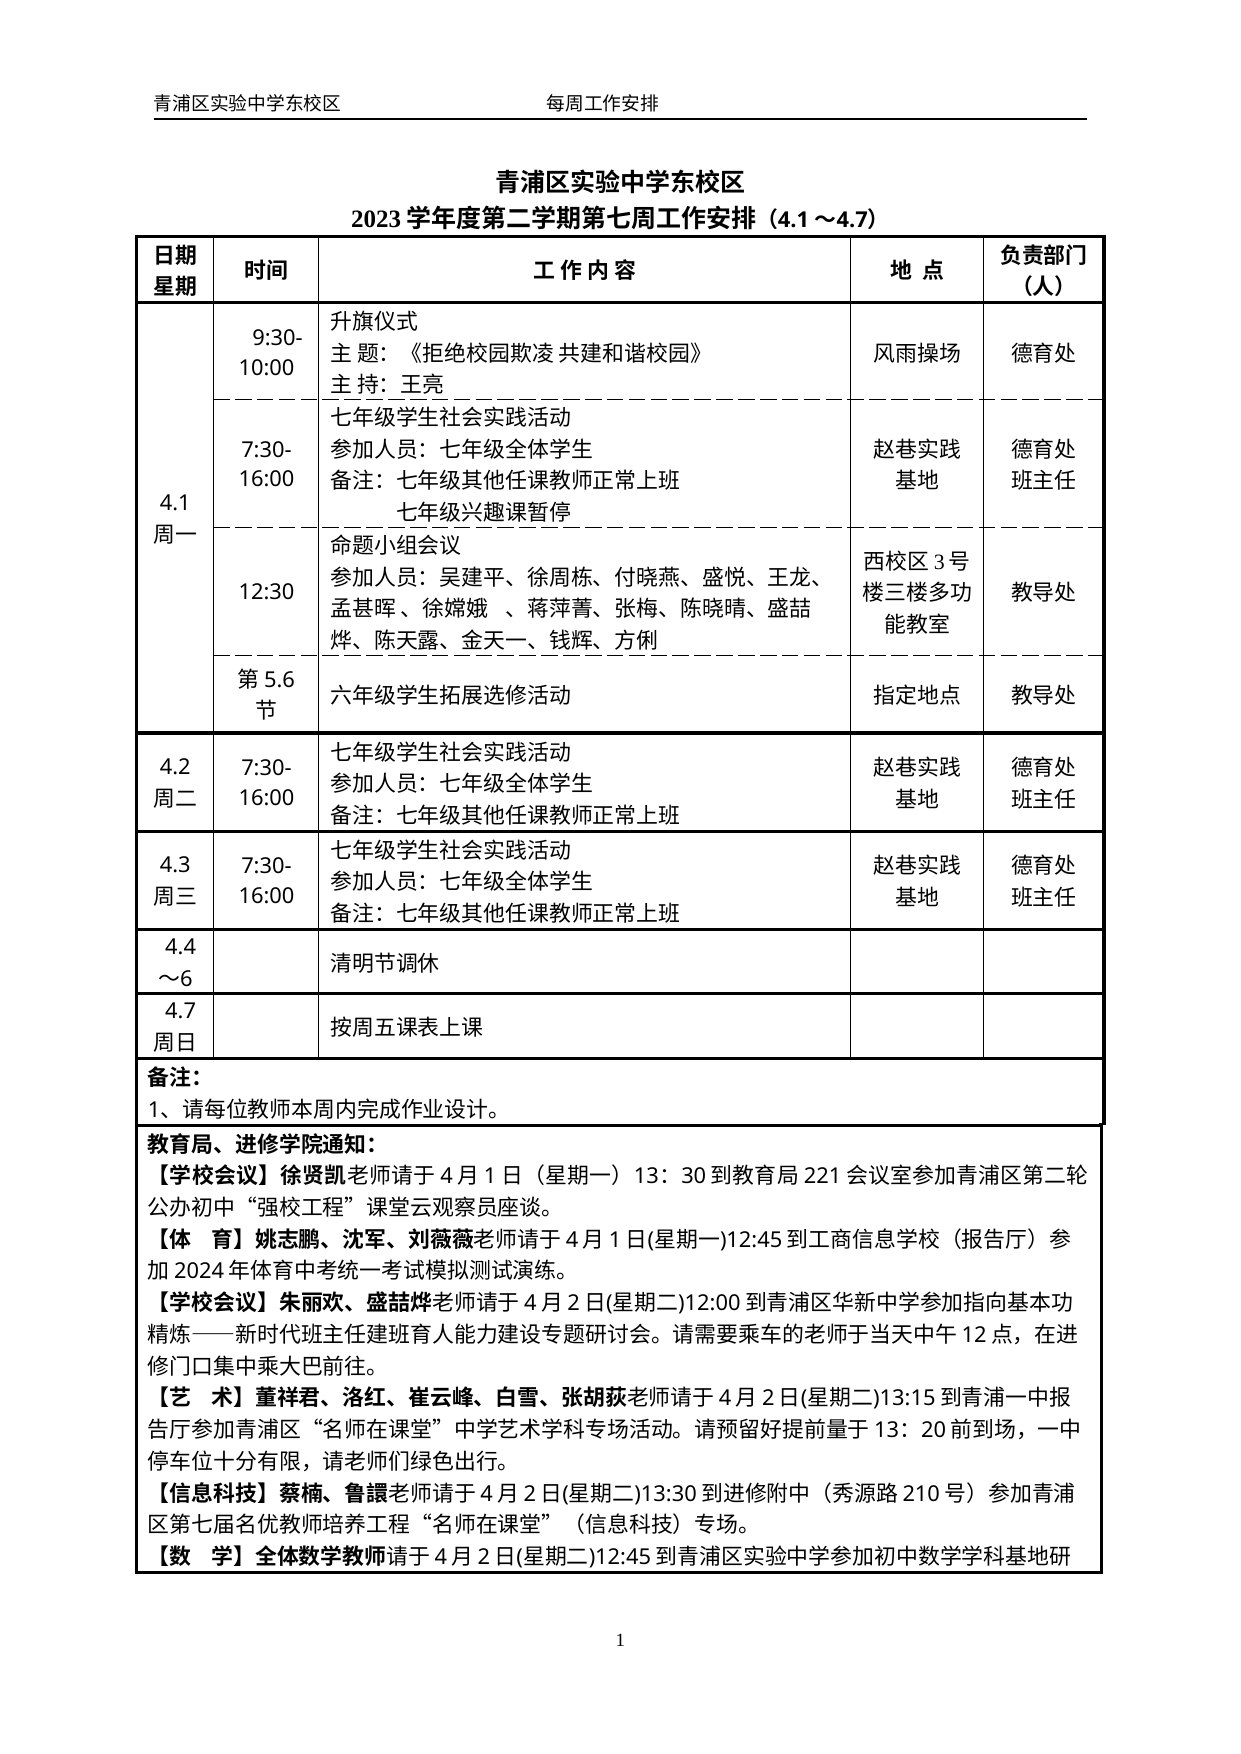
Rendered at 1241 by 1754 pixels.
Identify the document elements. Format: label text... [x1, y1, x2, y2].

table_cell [138, 1127, 1100, 1571]
table_cell 德育处 班主任 [984, 735, 1102, 829]
table_cell 西校区3号楼三楼多功能教室 [851, 527, 983, 654]
table_cell 备注： 1、请每位教师本周内完成作业设计。 [138, 1060, 1102, 1123]
table_cell 第5.6节 [214, 655, 318, 731]
table_cell 4.3周三 [138, 833, 213, 928]
table_header 日期星期 [138, 238, 213, 301]
table_cell 德育处 班主任 [984, 399, 1102, 527]
table_cell 德育处 [984, 304, 1102, 399]
table_cell 4.1周一 [138, 304, 213, 731]
table_cell [851, 995, 983, 1057]
table_cell 4.7周日 [138, 995, 213, 1057]
table_cell 六年级学生拓展选修活动 [319, 655, 850, 731]
table_cell [984, 931, 1102, 992]
table_cell [214, 931, 318, 992]
table_cell 教导处 [984, 655, 1102, 731]
table_cell 教导处 [984, 527, 1102, 654]
table_cell 4.4～6 [138, 931, 213, 992]
table_cell 按周五课表上课 [319, 995, 850, 1057]
table_cell 指定地点 [851, 655, 983, 731]
table_cell 赵巷实践 基地 [851, 833, 983, 928]
table_cell 4.2周二 [138, 735, 213, 829]
table_cell 7:30-16:00 [214, 399, 318, 527]
table_cell 赵巷实践 基地 [851, 735, 983, 829]
table_cell 风雨操场 [851, 304, 983, 399]
table_header 时间 [214, 238, 318, 301]
table_cell 7:30-16:00 [214, 735, 318, 829]
text 青浦区实验中学东校区 [153, 162, 1087, 198]
table_cell 德育处 班主任 [984, 833, 1102, 928]
table_cell 9:30-10:00 [214, 304, 318, 399]
table_cell [984, 995, 1102, 1057]
table_header 地 点 [851, 238, 983, 301]
table_cell 赵巷实践 基地 [851, 399, 983, 527]
table_cell 12:30 [214, 527, 318, 654]
table_cell [851, 931, 983, 992]
table_header 工 作 内 容 [319, 238, 850, 301]
table_cell 7:30-16:00 [214, 833, 318, 928]
table_header 负责部门（人） [984, 238, 1102, 301]
text 2023学年度第二学期第七周工作安排（4.1 ～4.7） [153, 198, 1087, 234]
table_cell 清明节调休 [319, 931, 850, 992]
table_cell [214, 995, 318, 1057]
